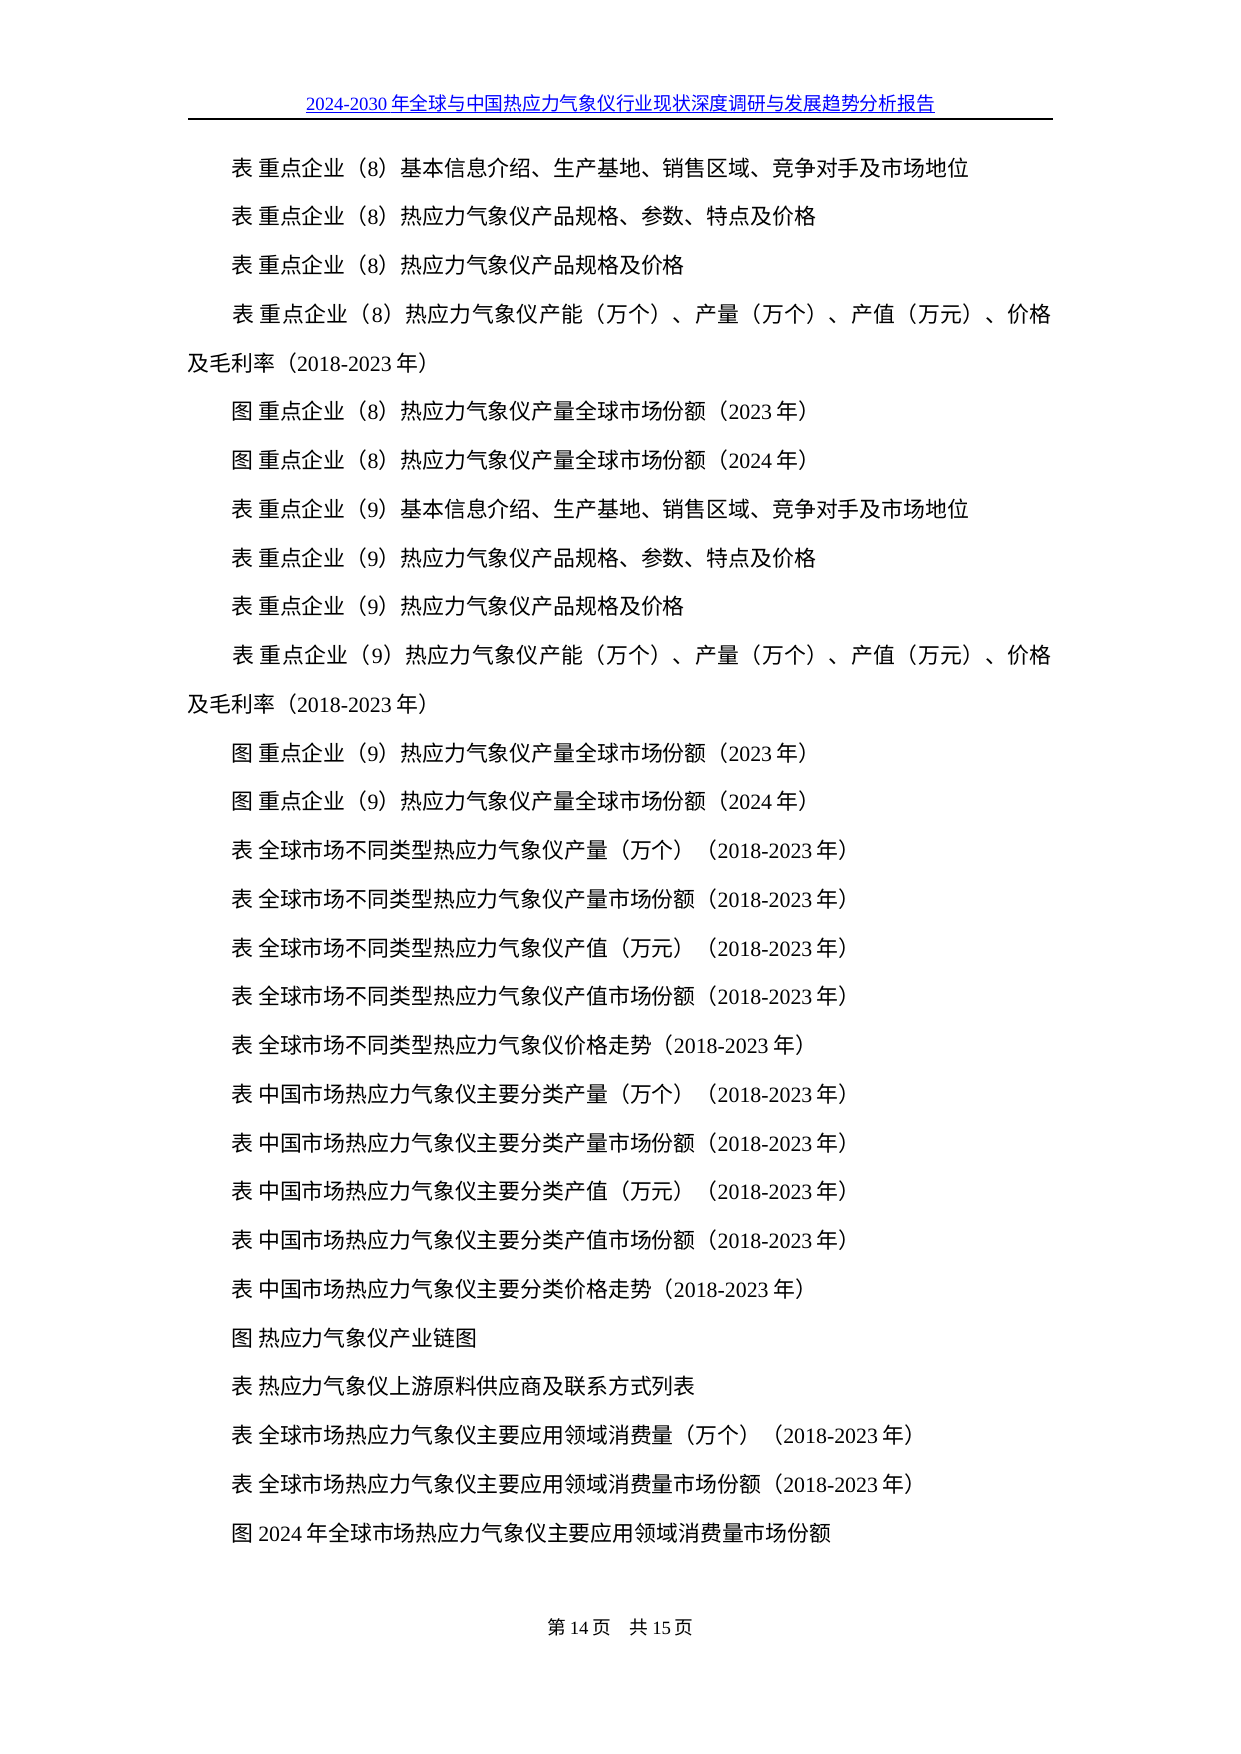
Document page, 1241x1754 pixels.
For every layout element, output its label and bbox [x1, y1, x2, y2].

text [187, 150, 1053, 1548]
